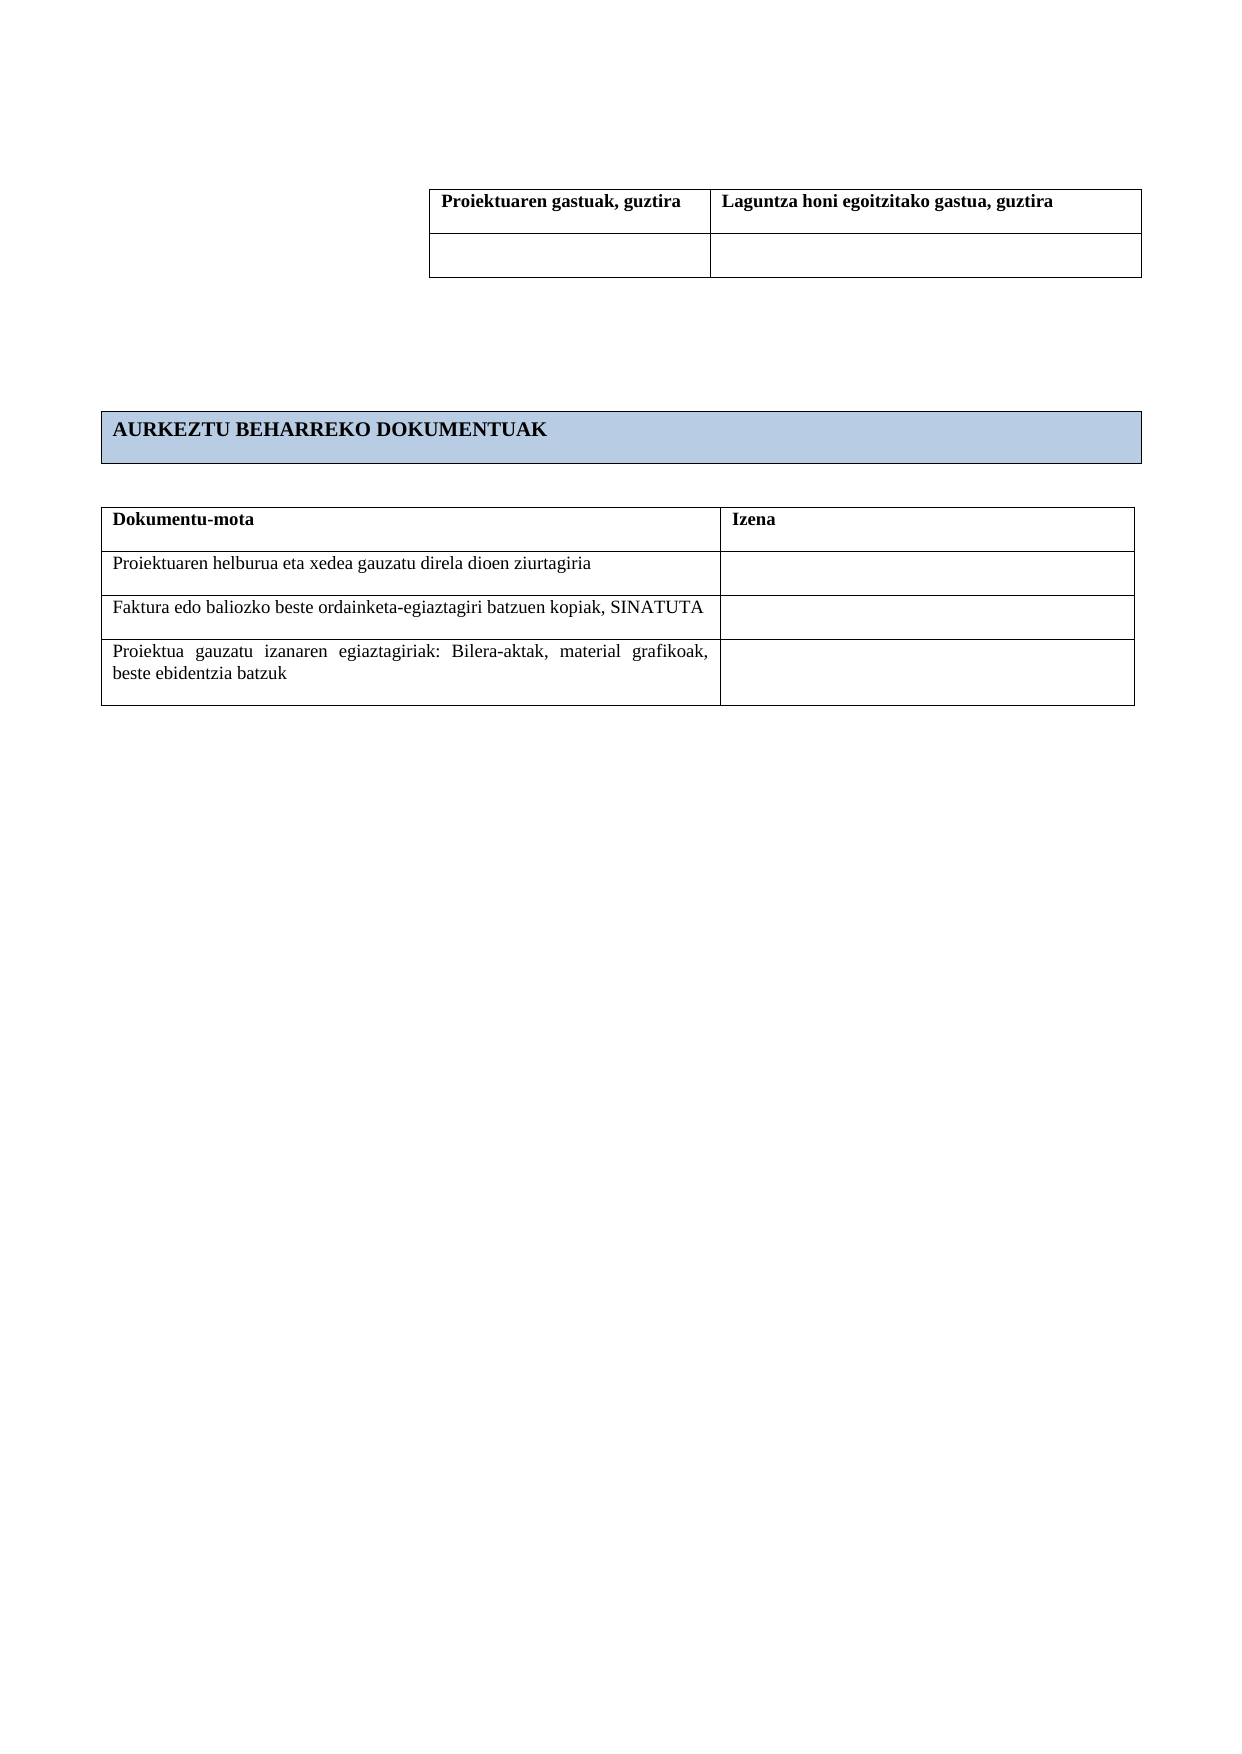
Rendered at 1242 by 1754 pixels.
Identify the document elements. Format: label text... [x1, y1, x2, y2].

table_cell [721, 640, 1134, 705]
table_cell Faktura edo baliozko beste ordainketa-egiaztagiri batzuen kopiak, SINATUTA [102, 596, 720, 639]
table_cell [711, 234, 1141, 277]
table_cell Proiektuaren helburua eta xedea gauzatu direla dioen ziurtagiria [102, 552, 720, 595]
table_header Izena [721, 508, 1134, 551]
table_header AURKEZTU BEHARREKO DOKUMENTUAK [102, 412, 1141, 463]
table_cell [430, 234, 710, 277]
table_cell [721, 552, 1134, 595]
table_cell [721, 596, 1134, 639]
table_header Laguntza honi egoitzitako gastua, guztira [711, 190, 1141, 233]
table_header Dokumentu-mota [102, 508, 720, 551]
table_header Proiektuaren gastuak, guztira [430, 190, 710, 233]
table_cell Proiektua gauzatu izanaren egiaztagiriak: Bilera-aktak, material grafikoak, beste ebidentzia batzuk [102, 640, 720, 705]
